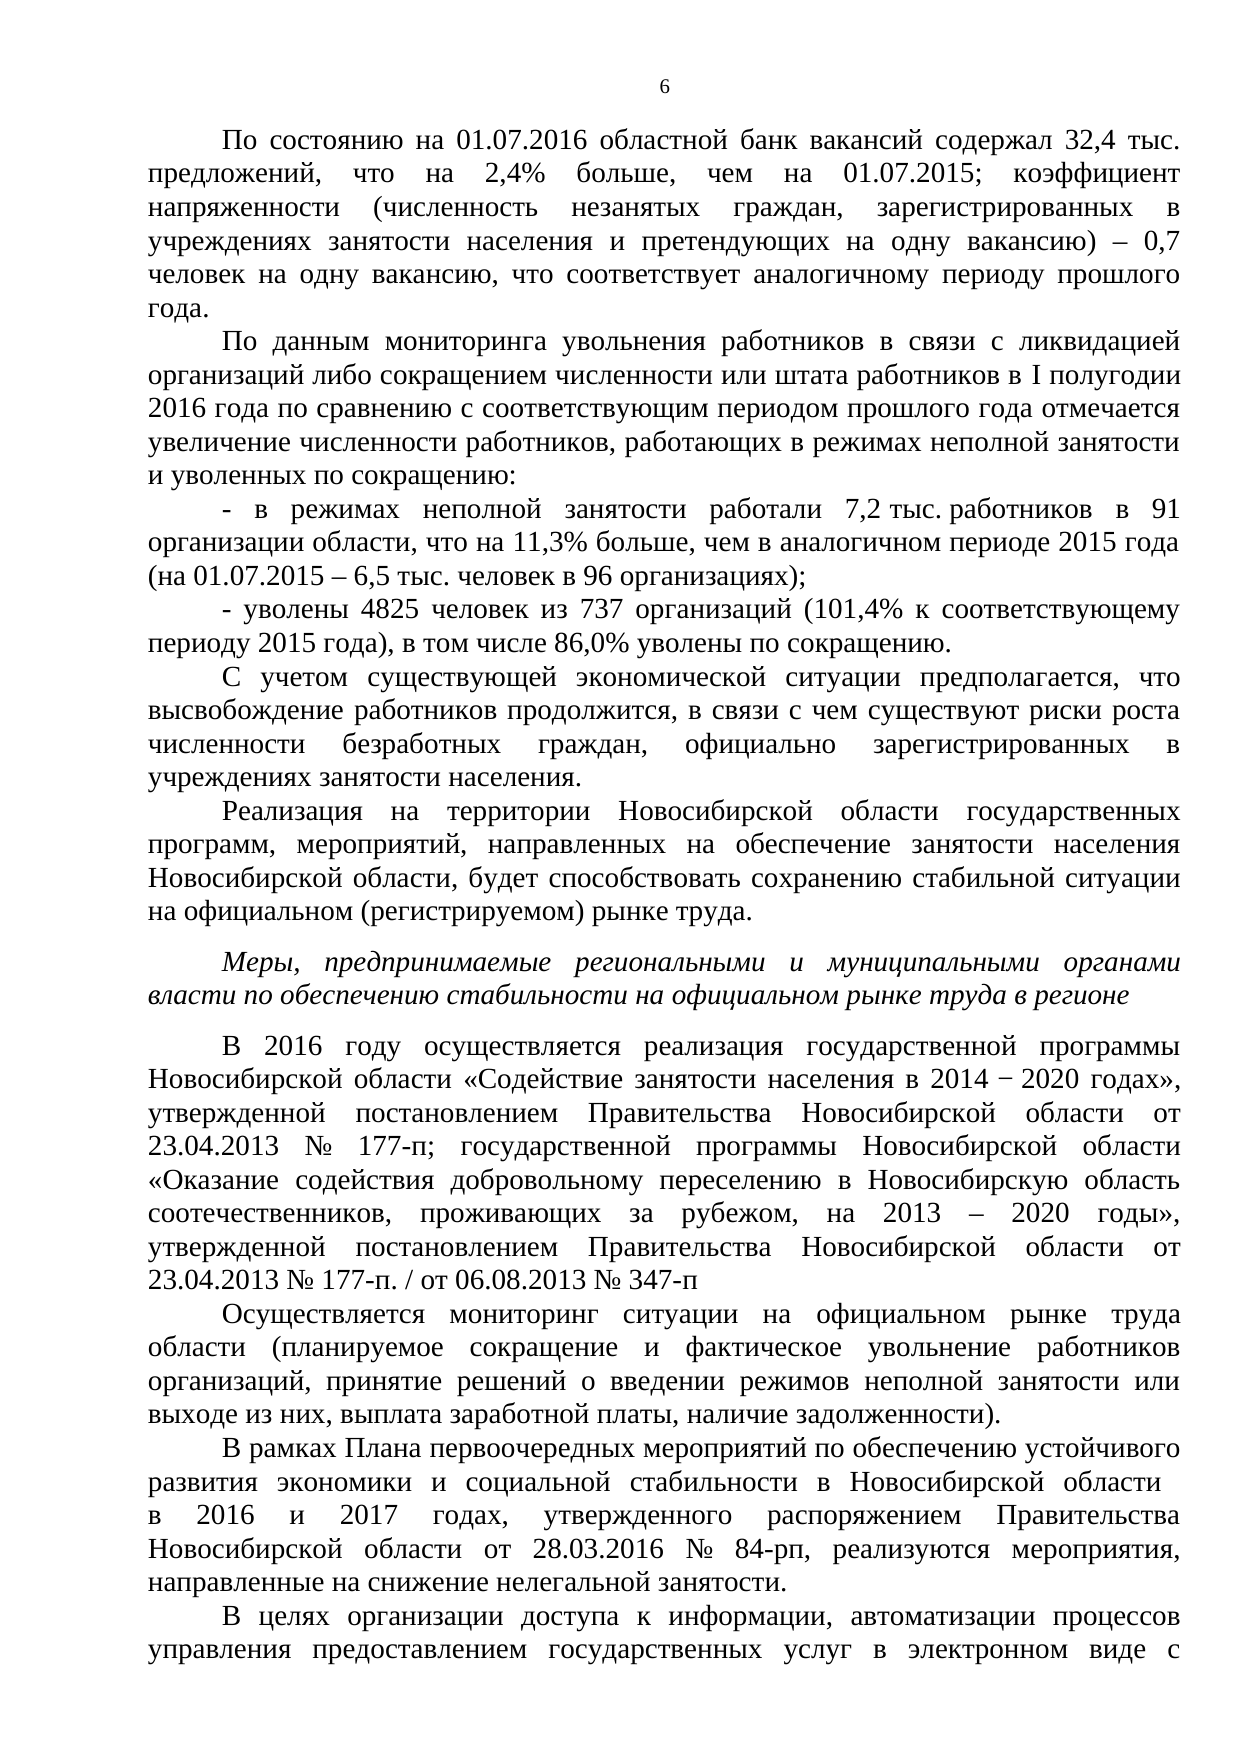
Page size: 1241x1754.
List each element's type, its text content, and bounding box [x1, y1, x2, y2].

text В рамках Плана первоочередных мероприятий по обеспечению устойчивого развития экономики и социальной стабильности в Новосибирской области в 2016 и 2017 годах, утвержденного распоряжением Правительства Новосибирской области от 28.03.2016 № 84-рп, реализуются мероприятия, направленные на снижение нелегальной занятости. [148, 1430, 1181, 1598]
text С учетом существующей экономической ситуации предполагается, что высвобождение работников продолжится, в связи с чем существуют риски роста численности безработных граждан, официально зарегистрированных в учреждениях занятости населения. [148, 659, 1181, 793]
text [148, 1598, 1181, 1665]
text По состоянию на 01.07.2016 областной банк вакансий содержал 32,4 тыс. предложений, что на 2,4% больше, чем на 01.07.2015; коэффициент напряженности (численность незанятых граждан, зарегистрированных в учреждениях занятости населения и претендующих на одну вакансию) – 0,7 человек на одну вакансию, что соответствует аналогичному периоду прошлого года. [148, 122, 1181, 323]
text Осуществляется мониторинг ситуации на официальном рынке труда области (планируемое сокращение и фактическое увольнение работников организаций, принятие решений о введении режимов неполной занятости или выходе из них, выплата заработной платы, наличие задолженности). [148, 1296, 1181, 1430]
text - уволены 4825 человек из 737 организаций (101,4% к соответствующему периоду 2015 года), в том числе 86,0% уволены по сокращению. [148, 592, 1181, 659]
text Меры, предпринимаемые региональными и муниципальными органами власти по обеспечению стабильности на официальном рынке труда в регионе [148, 944, 1181, 1011]
text По данным мониторинга увольнения работников в связи с ликвидацией организаций либо сокращением численности или штата работников в I полугодии 2016 года по сравнению с соответствующим периодом прошлого года отмечается увеличение численности работников, работающих в режимах неполной занятости и уволенных по сокращению: [148, 323, 1181, 491]
text Реализация на территории Новосибирской области государственных программ, мероприятий, направленных на обеспечение занятости населения Новосибирской области, будет способствовать сохранению стабильной ситуации на официальном (регистрируемом) рынке труда. [148, 793, 1181, 927]
text - в режимах неполной занятости работали 7,2 тыс. работников в 91 организации области, что на 11,3% больше, чем в аналогичном периоде 2015 года (на 01.07.2015 – 6,5 тыс. человек в 96 организациях); [148, 491, 1181, 592]
text В 2016 году осуществляется реализация государственной программы Новосибирской области «Содействие занятости населения в 2014 − 2020 годах», утвержденной постановлением Правительства Новосибирской области от 23.04.2013 № 177-п; государственной программы Новосибирской области «Оказание содействия добровольному переселению в Новосибирскую область соотечественников, проживающих за рубежом, на 2013 – 2020 годы», утвержденной постановлением Правительства Новосибирской области от 23.04.2013 № 177-п. / от 06.08.2013 № 347-п [148, 1028, 1181, 1296]
